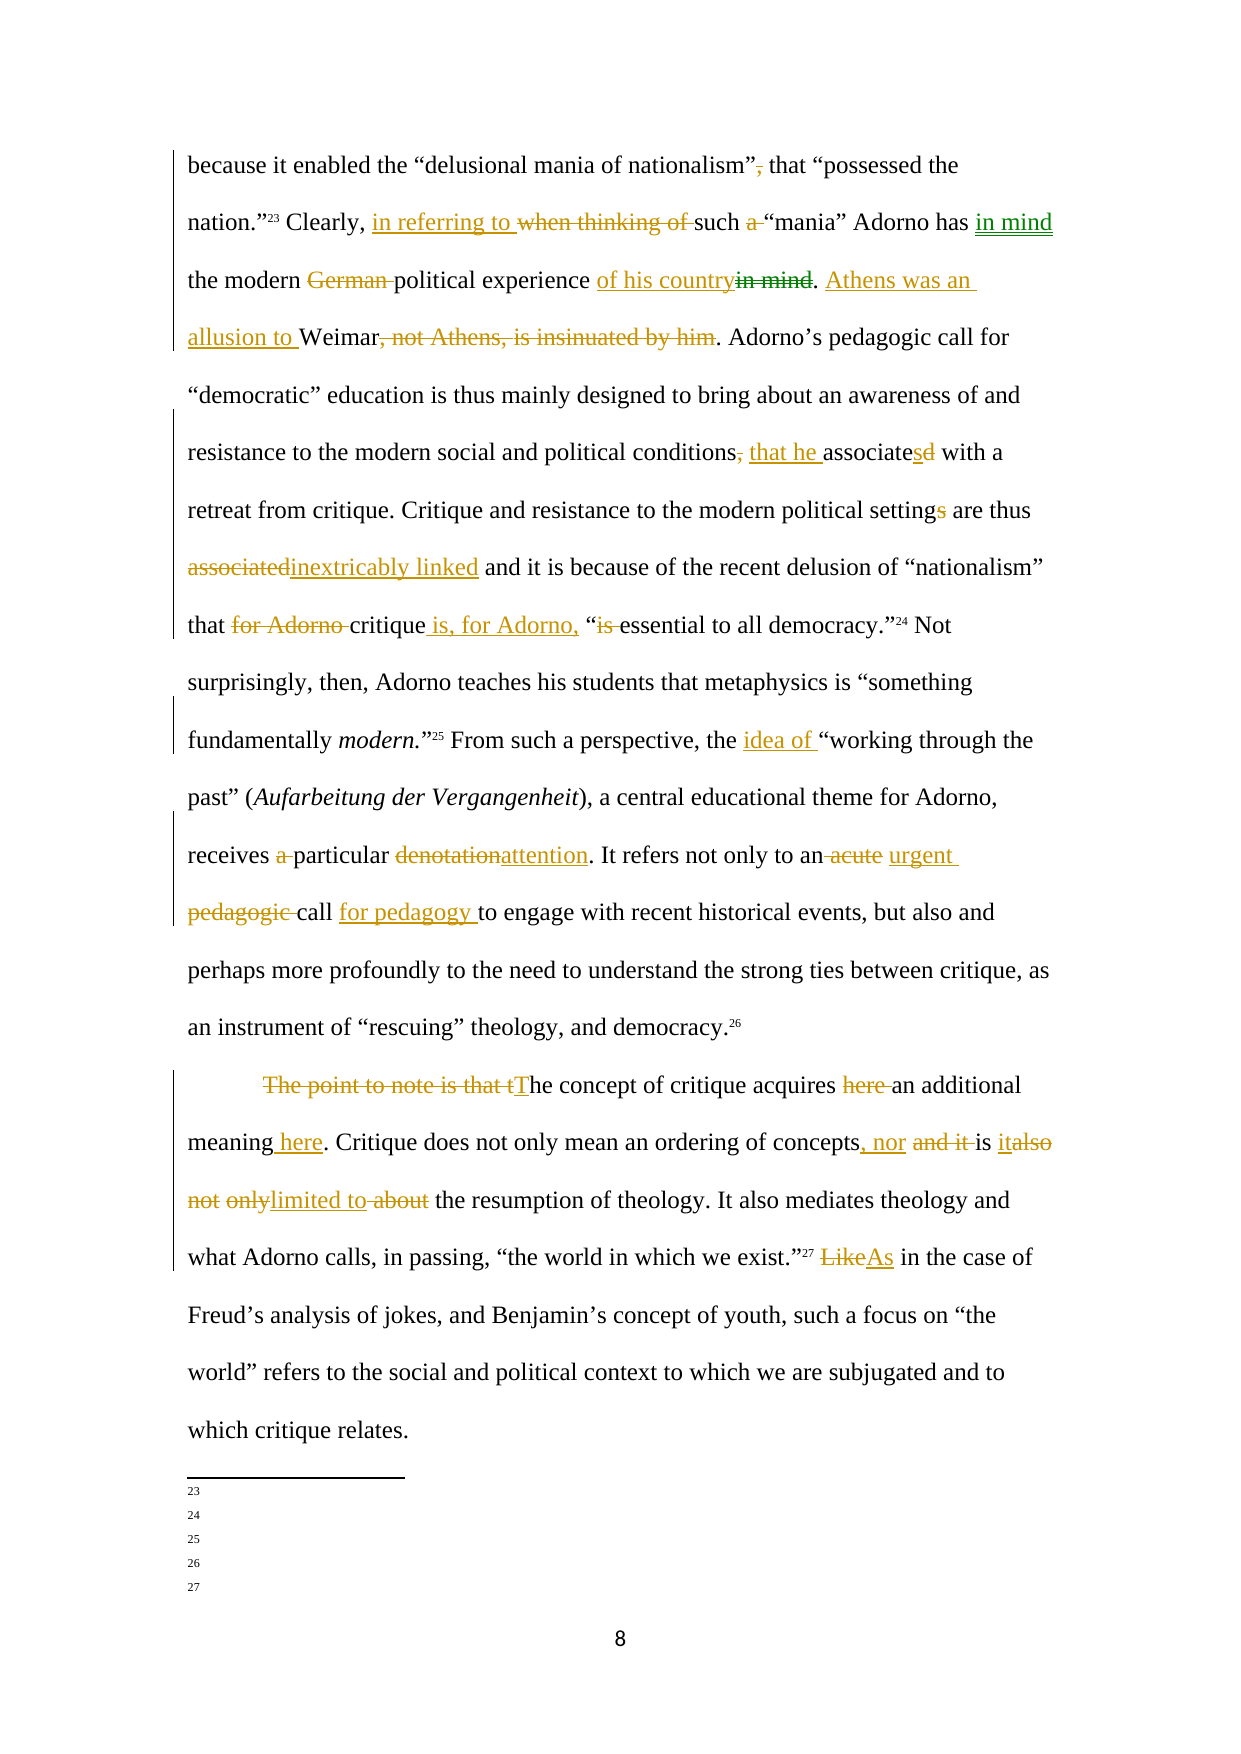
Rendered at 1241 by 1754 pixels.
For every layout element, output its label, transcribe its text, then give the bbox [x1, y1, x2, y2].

text he concept of critique acquires an additional meaning. Critique does not only mean an ordering of concepts is the resumption of theology. It also mediates theology and what Adorno calls, in passing, “the world in which we exist.” in the case of Freud’s analysis of jokes, and Benjamin’s concept of youth, such a focus on “the world” refers to the social and political context to which we are subjugated and to which critique relates. [187, 1070, 1053, 1444]
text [187, 150, 1053, 1041]
